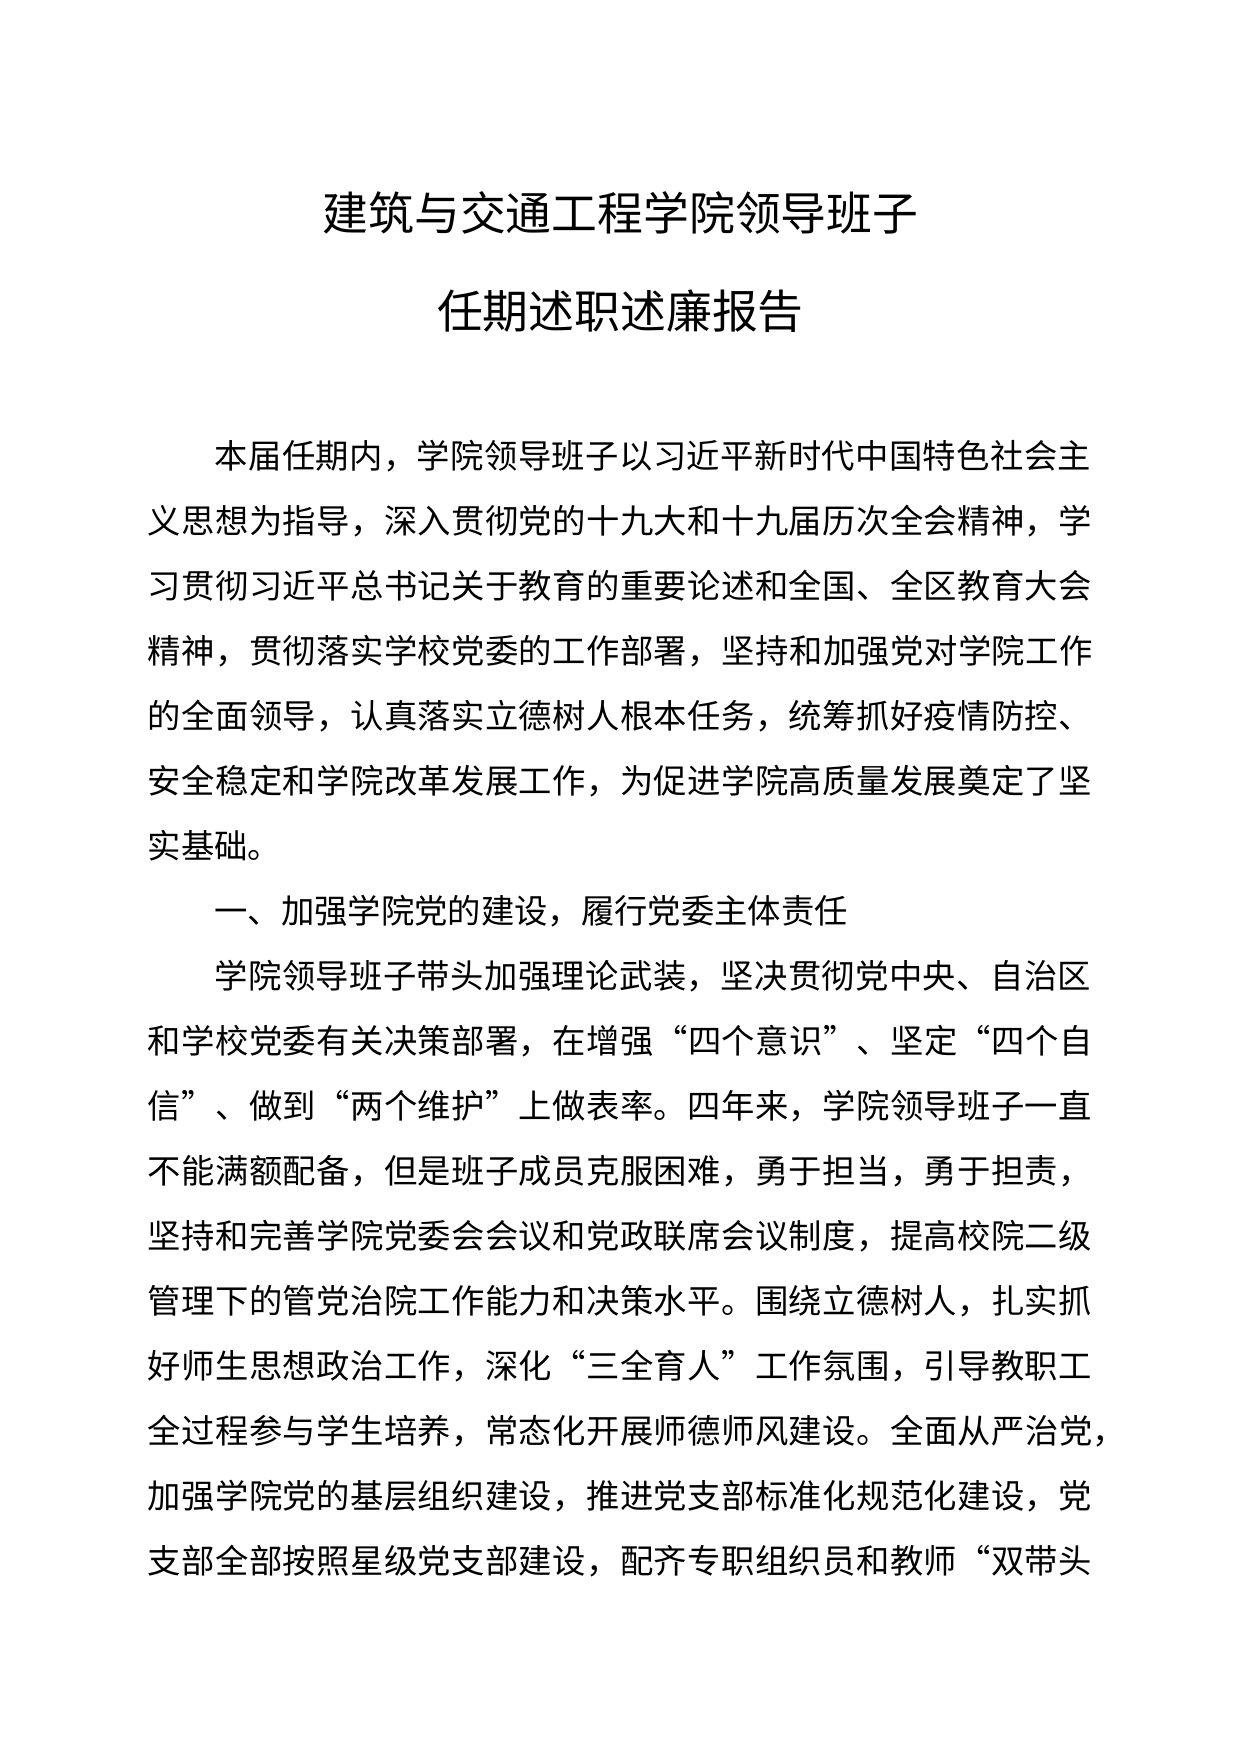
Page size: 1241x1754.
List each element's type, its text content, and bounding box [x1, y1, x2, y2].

text 一、加强学院党的建设，履行党委主体责任 [148, 877, 1093, 942]
text 任期述职述廉报告 [148, 259, 1093, 357]
text 建筑与交通工程学院领导班子 [148, 162, 1093, 259]
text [148, 942, 1093, 1592]
text 本届任期内，学院领导班子以习近平新时代中国特色社会主义思想为指导，深入贯彻党的十九大和十九届历次全会精神，学习贯彻习近平总书记关于教育的重要论述和全国、全区教育大会精神，贯彻落实学校党委的工作部署，坚持和加强党对学院工作的全面领导，认真落实立德树人根本任务，统筹抓好疫情防控、安全稳定和学院改革发展工作，为促进学院高质量发展奠定了坚实基础。 [148, 422, 1093, 877]
